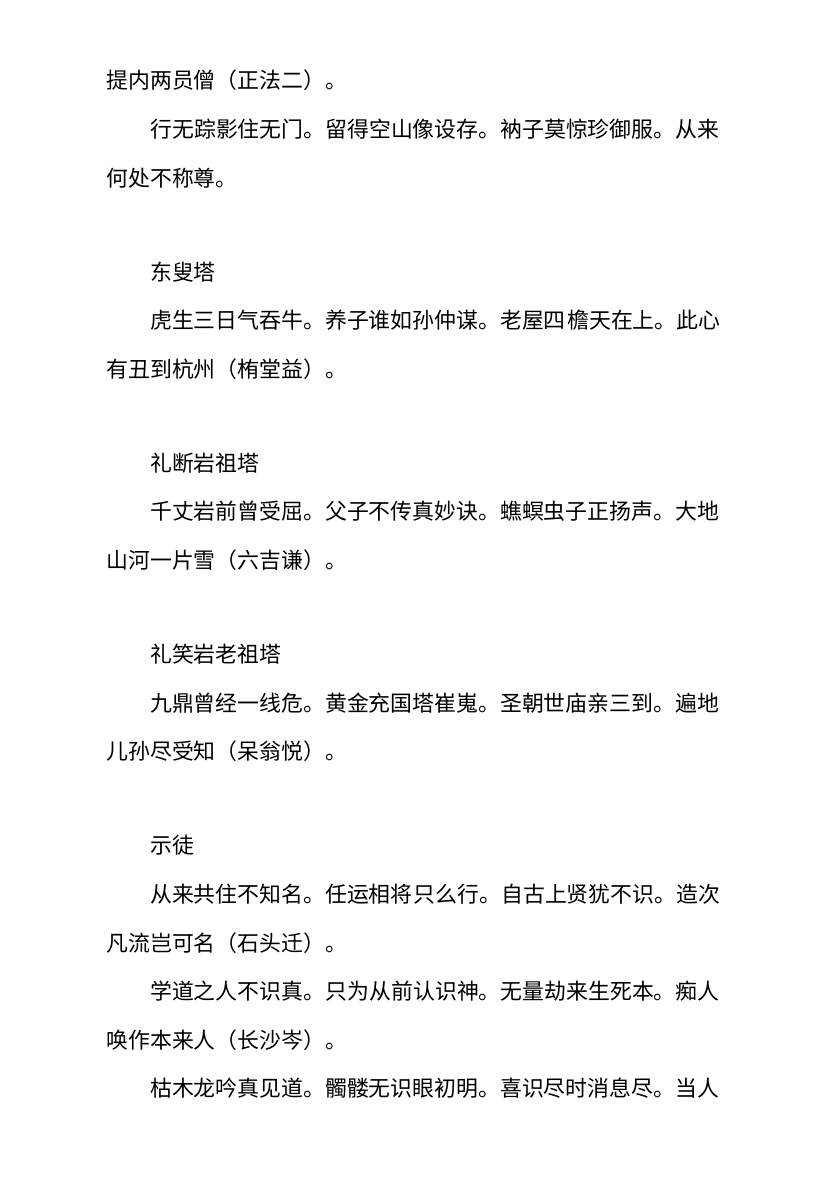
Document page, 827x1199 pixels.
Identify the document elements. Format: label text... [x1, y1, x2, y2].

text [106, 63, 721, 96]
text 礼断岩祖塔 [106, 446, 721, 478]
text 虎生三日气吞牛。养子谁如孙仲谋。老屋四檐天在上。此心有丑到杭州（栯堂益）。 [106, 303, 721, 384]
text 千丈岩前曾受屈。父子不传真妙诀。蟭螟虫子正扬声。大地山河一片雪（六吉谦）。 [106, 494, 721, 575]
text 行无踪影住无门。留得空山像设存。衲子莫惊珍御服。从来何处不称尊。 [106, 111, 721, 193]
text 从来共住不知名。任运相将只么行。自古上贤犹不识。造次凡流岂可名（石头迁）。 [106, 876, 721, 958]
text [106, 1071, 721, 1103]
text 学道之人不识真。只为从前认识神。无量劫来生死本。痴人唤作本来人（长沙岑）。 [106, 973, 721, 1055]
text 示徒 [106, 828, 721, 861]
text 九鼎曾经一线危。黄金充国塔崔嵬。圣朝世庙亲三到。遍地儿孙尽受知（呆翁悦）。 [106, 685, 721, 766]
text 东叟塔 [106, 254, 721, 287]
text 礼笑岩老祖塔 [106, 637, 721, 669]
